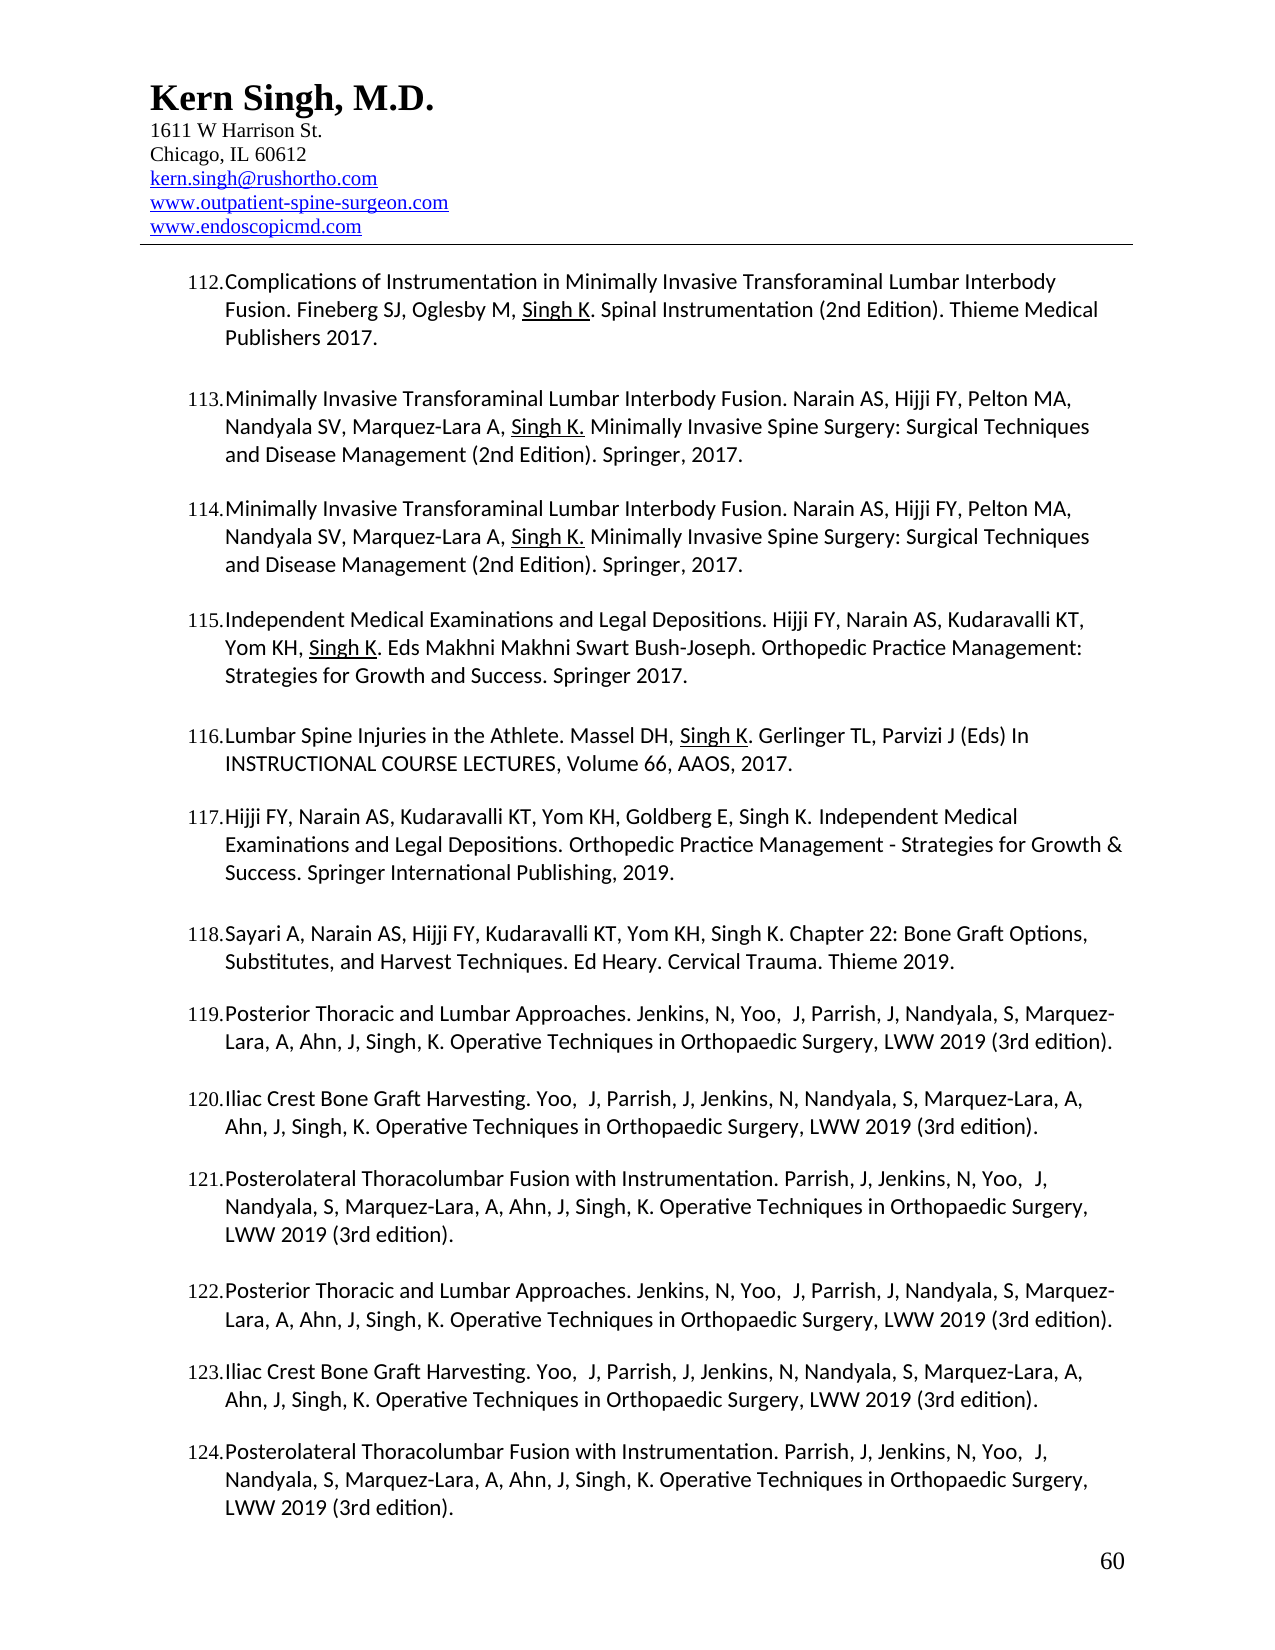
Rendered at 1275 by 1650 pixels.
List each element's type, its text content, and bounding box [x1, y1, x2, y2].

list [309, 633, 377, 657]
list Posterior Thoracic and Lumbar Approaches. Jenkins, N, Yoo, J, Parrish, J, Nandyala, S, Marquez-Lara, A, Ahn, J, Singh, K. Operative Techniques in Orthopaedic Surgery, LWW 2019 (3rd edition). [187, 999, 1125, 1084]
list Lumbar Spine Injuries in the Athlete. Massel DH, Singh K. Gerlinger TL, Parvizi J (Eds) In INSTRUCTIONAL COURSE LECTURES, Volume 66, AAOS, 2017. [187, 722, 1125, 778]
list Iliac Crest Bone Graft Harvesting. Yoo, J, Parrish, J, Jenkins, N, Nandyala, S, Marquez-Lara, A, Ahn, J, Singh, K. Operative Techniques in Orthopaedic Surgery, LWW 2019 (3rd edition). [187, 1357, 1125, 1413]
list Posterior Thoracic and Lumbar Approaches. Jenkins, N, Yoo, J, Parrish, J, Nandyala, S, Marquez-Lara, A, Ahn, J, Singh, K. Operative Techniques in Orthopaedic Surgery, LWW 2019 (3rd edition). [187, 1277, 1125, 1333]
list Posterolateral Thoracolumbar Fusion with Instrumentation. Parrish, J, Jenkins, N, Yoo, J, Nandyala, S, Marquez-Lara, A, Ahn, J, Singh, K. Operative Techniques in Orthopaedic Surgery, LWW 2019 (3rd edition). [187, 1437, 1125, 1521]
list Independent Medical Examinations and Legal Depositions. Hijji FY, Narain AS, Kudaravalli KT, Yom KH, Singh K. Eds Makhni Makhni Swart Bush-Joseph. Orthopedic Practice Management: Strategies for Growth and Success. Springer 2017. [689, 605, 1125, 689]
list Minimally Invasive Transforaminal Lumbar Interbody Fusion. Narain AS, Hijji FY, Pelton MA, Nandyala SV, Marquez-Lara A, Singh K. Minimally Invasive Spine Surgery: Surgical Techniques and Disease Management (2nd Edition). Springer, 2017. [187, 384, 1125, 468]
list Complications of Instrumentation in Minimally Invasive Transforaminal Lumbar Interbody Fusion. Fineberg SJ, Oglesby M, Singh K. Spinal Instrumentation (2nd Edition). Thieme Medical Publishers 2017. [187, 267, 1125, 351]
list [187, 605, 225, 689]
list Hijji FY, Narain AS, Kudaravalli KT, Yom KH, Goldberg E, Singh K. Independent Medical Examinations and Legal Depositions. Orthopedic Practice Management - Strategies for Growth & Success. Springer International Publishing, 2019. [681, 802, 1125, 886]
list Iliac Crest Bone Graft Harvesting. Yoo, J, Parrish, J, Jenkins, N, Nandyala, S, Marquez-Lara, A, Ahn, J, Singh, K. Operative Techniques in Orthopaedic Surgery, LWW 2019 (3rd edition). [187, 1084, 1125, 1140]
list Hijji FY, Narain AS, Kudaravalli KT, Yom KH, Goldberg E, Singh K. Independent Medical Examinations and Legal Depositions. Orthopedic Practice Management - Strategies for Growth & Success. Springer International Publishing, 2019. [187, 802, 569, 886]
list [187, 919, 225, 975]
list Minimally Invasive Transforaminal Lumbar Interbody Fusion. Narain AS, Hijji FY, Pelton MA, Nandyala SV, Marquez-Lara A, Singh K. Minimally Invasive Spine Surgery: Surgical Techniques and Disease Management (2nd Edition). Springer, 2017. [187, 494, 1125, 578]
list Posterolateral Thoracolumbar Fusion with Instrumentation. Parrish, J, Jenkins, N, Yoo, J, Nandyala, S, Marquez-Lara, A, Ahn, J, Singh, K. Operative Techniques in Orthopaedic Surgery, LWW 2019 (3rd edition). [187, 1164, 1125, 1248]
